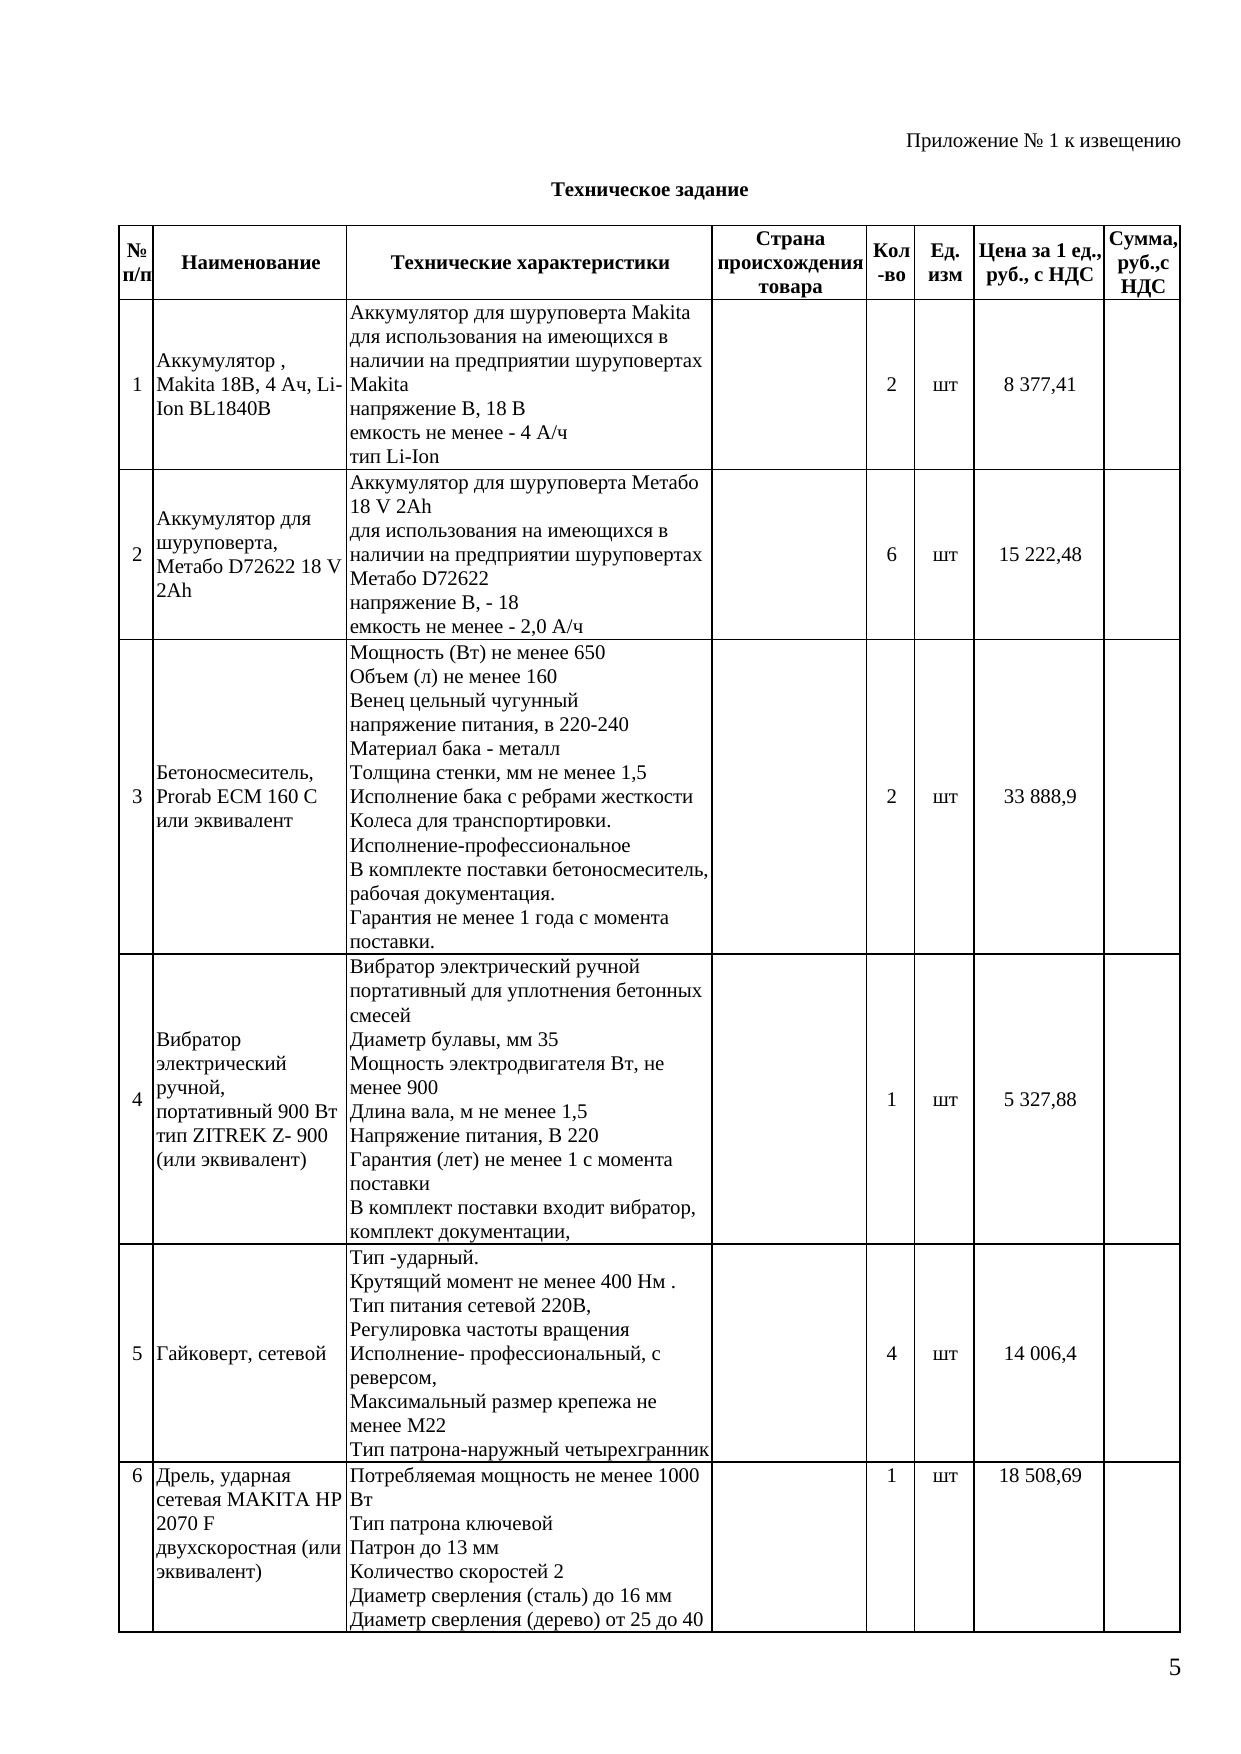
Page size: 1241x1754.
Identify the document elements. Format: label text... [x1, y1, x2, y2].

table_header Страна происхождения товара [713, 226, 866, 298]
table_cell 1 [867, 1463, 914, 1631]
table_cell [154, 1463, 346, 1631]
table_cell [713, 955, 866, 1243]
table_cell Вибратор электрический ручной портативный для уплотнения бетонных смесей Диаметр булавы, мм 35 Мощность электродвигателя Вт, не менее 900 Длина вала, м не менее 1,5 Напряжение питания, В 220 Гарантия (лет) не менее 1 с момента поставки В комплект поставки входит вибратор, комплект документации, [347, 955, 711, 1243]
table_cell [1105, 1245, 1179, 1461]
table_cell [1105, 955, 1179, 1243]
table_cell Гайковерт, сетевой [154, 1245, 346, 1461]
table_cell шт [915, 1245, 973, 1461]
table_cell [713, 1245, 866, 1461]
table_header Кол-во [867, 226, 914, 298]
table_cell 4 [867, 1245, 914, 1461]
table_cell Бетоносмеситель, Prorab ECM 160 C или эквивалент [154, 640, 346, 953]
table_cell шт [915, 955, 973, 1243]
table_header Технические характеристики [347, 226, 711, 298]
table_cell 3 [120, 640, 152, 953]
table_cell Аккумулятор для шуруповерта Метабо 18 V 2Ah для использования на имеющихся в наличии на предприятии шуруповертах Метабо D72622 напряжение В, - 18 емкость не менее - 2,0 А/ч [347, 470, 711, 638]
table_cell 2 [867, 300, 914, 468]
text Техническое задание [118, 177, 1181, 201]
table_cell 6 [867, 470, 914, 638]
table_cell [713, 470, 866, 638]
table_cell шт [915, 300, 973, 468]
table_cell 14 006,4 [975, 1245, 1103, 1461]
table_cell шт [915, 470, 973, 638]
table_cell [347, 1463, 711, 1631]
table_cell Аккумулятор , Makita 18В, 4 Ач, Li-Ion BL1840B [154, 300, 346, 468]
table_cell 4 [120, 955, 152, 1243]
table_cell 33 888,9 [975, 640, 1103, 953]
table_cell 6 [120, 1463, 152, 1631]
table_cell шт [915, 640, 973, 953]
table_cell шт [915, 1463, 973, 1631]
table_cell 5 [120, 1245, 152, 1461]
table_header Ед. изм [915, 226, 973, 298]
table_cell 8 377,41 [975, 300, 1103, 468]
table_cell [713, 640, 866, 953]
table_header Сумма, руб.,с НДС [1105, 226, 1179, 298]
table_cell 15 222,48 [975, 470, 1103, 638]
table_cell 1 [867, 955, 914, 1243]
table_cell Вибратор электрический ручной, портативный 900 Вт тип ZITREK Z- 900 (или эквивалент) [154, 955, 346, 1243]
table_cell 2 [867, 640, 914, 953]
table_header Цена за 1 ед., руб., с НДС [975, 226, 1103, 298]
table_cell Аккумулятор для шуруповерта, Метабо D72622 18 V 2Ah [154, 470, 346, 638]
table_cell 1 [120, 300, 152, 468]
table_cell [1105, 300, 1179, 468]
table_cell [1105, 1463, 1179, 1631]
table_cell 5 327,88 [975, 955, 1103, 1243]
table_header Наименование [154, 226, 346, 298]
table_cell [713, 1463, 866, 1631]
table_cell Аккумулятор для шуруповерта Makita для использования на имеющихся в наличии на предприятии шуруповертах Makita напряжение В, 18 В емкость не менее - 4 А/ч тип Li-Ion [347, 300, 711, 468]
table_cell [1105, 640, 1179, 953]
text Приложение № 1 к извещению [118, 128, 1181, 152]
table_cell 2 [120, 470, 152, 638]
table_cell 18 508,69 [975, 1463, 1103, 1631]
table_cell [713, 300, 866, 468]
table_cell [1105, 470, 1179, 638]
table_cell Мощность (Вт) не менее 650 Объем (л) не менее 160 Венец цельный чугунный напряжение питания, в 220-240 Материал бака - металл Толщина стенки, мм не менее 1,5 Исполнение бака с ребрами жесткости Колеса для транспортировки. Исполнение-профессиональное В комплекте поставки бетоносмеситель, рабочая документация. Гарантия не менее 1 года с момента поставки. [347, 640, 711, 953]
table_header № п/п [120, 226, 152, 298]
table_cell Тип -ударный. Крутящий момент не менее 400 Нм . Тип питания сетевой 220В, Регулировка частоты вращения Исполнение- профессиональный, с реверсом, Максимальный размер крепежа не менее М22 Тип патрона-наружный четырехгранник [347, 1245, 711, 1461]
